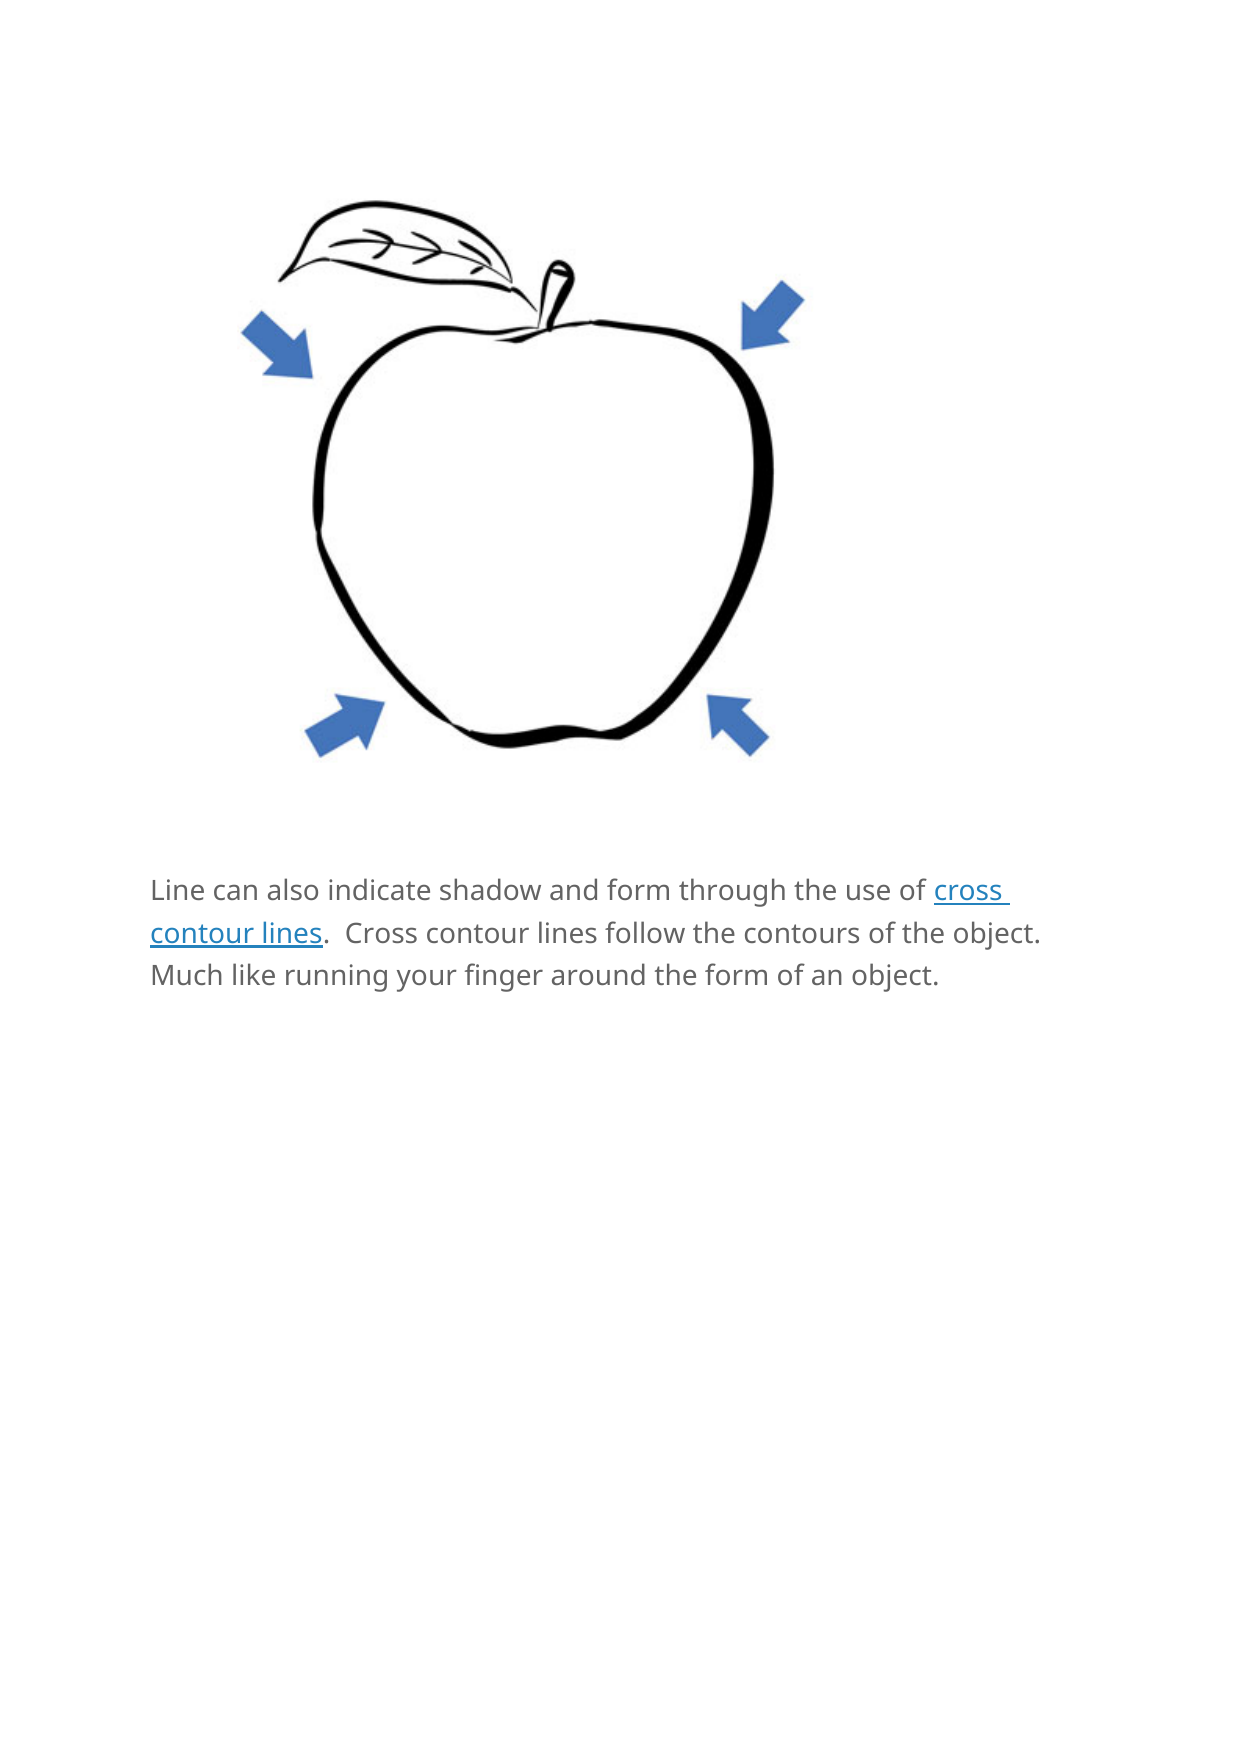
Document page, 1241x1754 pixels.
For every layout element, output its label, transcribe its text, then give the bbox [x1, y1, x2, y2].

text Line can also indicate shadow and form through the use of cross contour lines. Cross contour lines follow the contours of the object. Much like running your finger around the form of an object. [150, 867, 1090, 993]
picture [150, 150, 932, 838]
